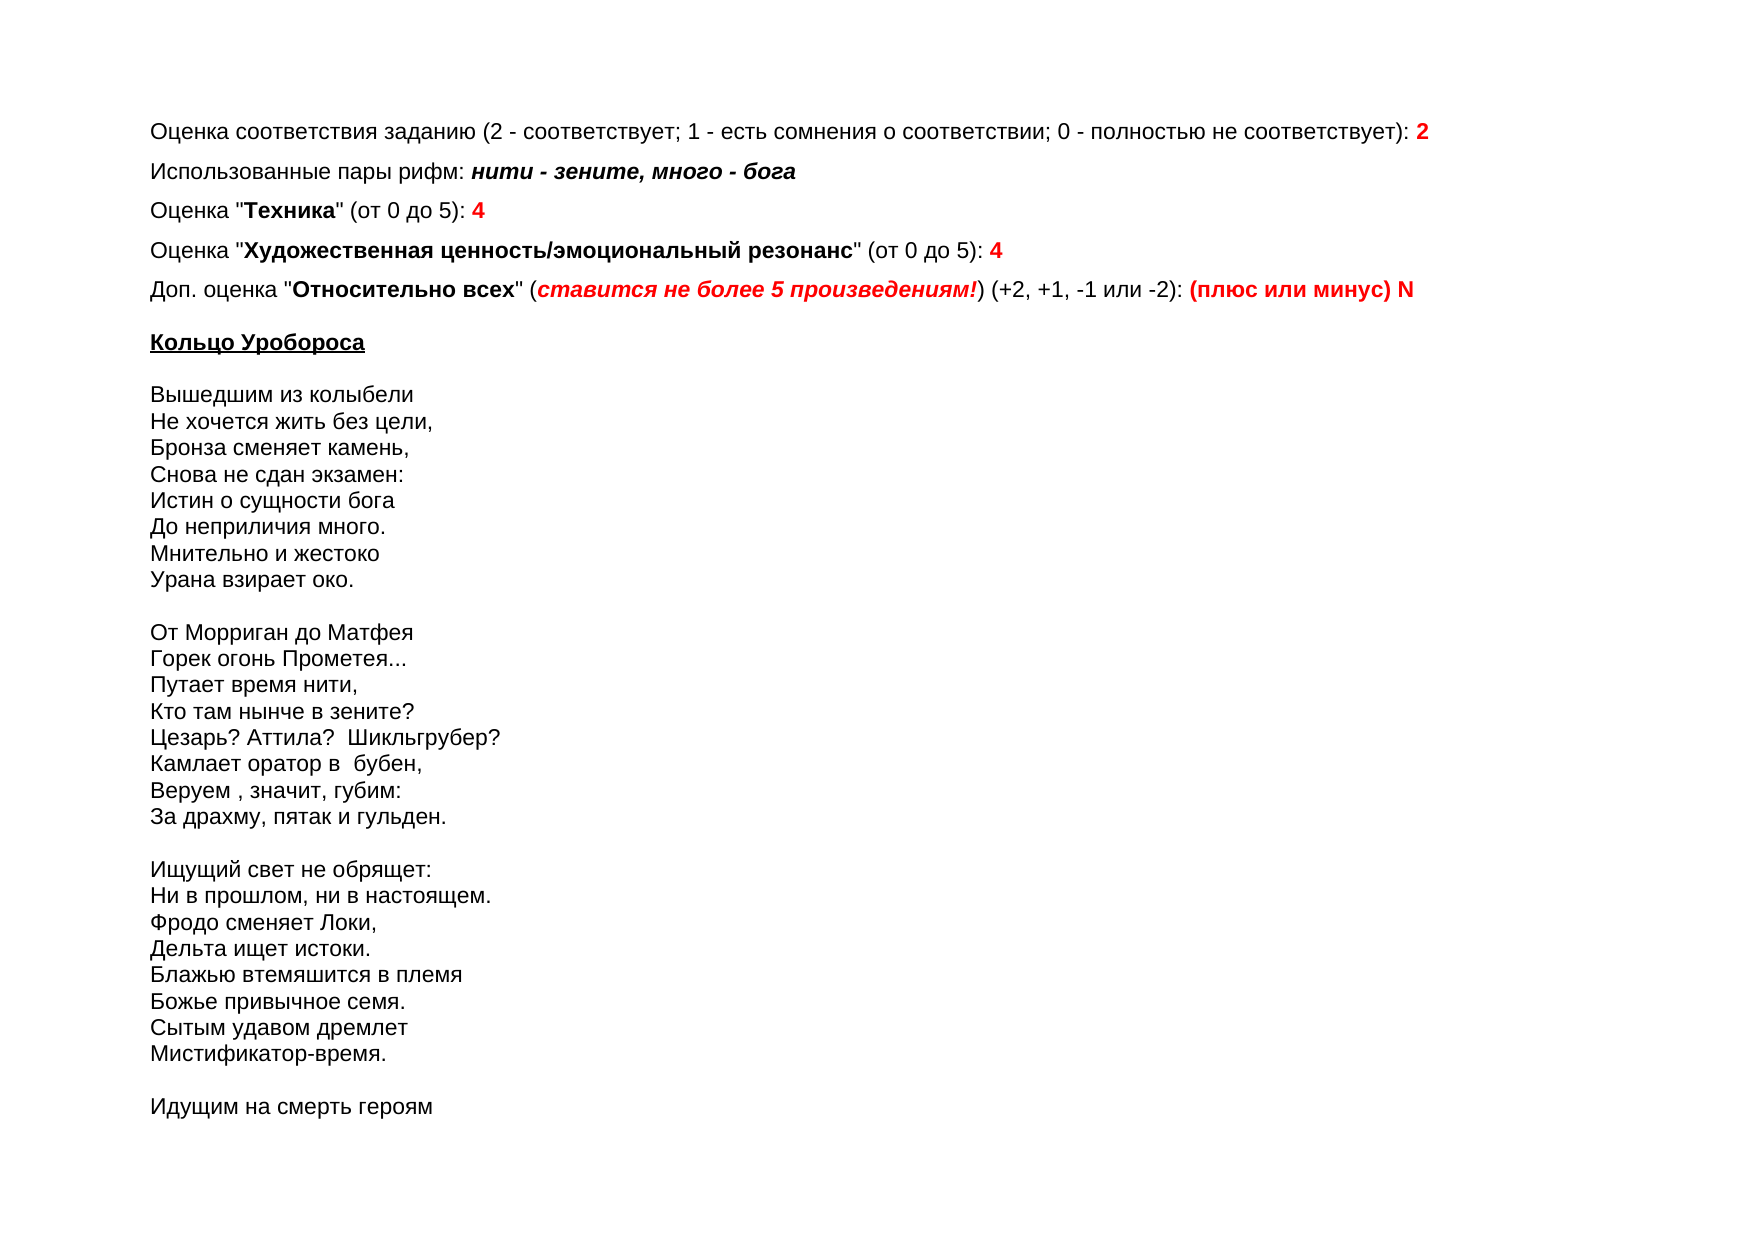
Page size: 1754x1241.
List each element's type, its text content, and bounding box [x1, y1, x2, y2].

text Оценка "Техника" (от 0 до 5): 4 [150, 197, 1604, 223]
text Снова не сдан экзамен: [150, 461, 1604, 487]
text Вышедшим из колыбели [150, 381, 1604, 408]
text Бронза сменяет камень, [150, 434, 1604, 461]
text Мистификатор-время. [150, 1040, 1604, 1067]
text Дельта ищет истоки. [150, 935, 1604, 961]
text За драхму, пятак и гульден. [150, 803, 1604, 829]
text Не хочется жить без цели, [150, 408, 1604, 434]
text От Морриган до Матфея [150, 619, 1604, 645]
text Камлает оратор в бубен, [150, 750, 1604, 777]
text Божье привычное семя. [150, 988, 1604, 1014]
text Доп. оценка "Относительно всех" (ставится не более 5 произведениям!) (+2, +1, -1 или -2): (плюс или минус) N [150, 276, 1604, 302]
text Веруем , значит, губим: [150, 777, 1604, 803]
text Урана взирает око. [150, 566, 1604, 592]
text Оценка соответствия заданию (2 - соответствует; 1 - есть сомнения о соответствии; 0 - полностью не соответствует): 2 [150, 118, 1604, 144]
text Путает время нити, [150, 671, 1604, 698]
text Ни в прошлом, ни в настоящем. [150, 882, 1604, 908]
text Использованные пары рифм: нити - зените, много - бога [150, 158, 1604, 184]
text Блажью втемяшится в племя [150, 961, 1604, 988]
text Фродо сменяет Локи, [150, 908, 1604, 935]
text Кольцо Уробороса [150, 329, 1604, 355]
text До неприличия много. [150, 513, 1604, 539]
text Цезарь? Аттила? Шикльгрубер? [150, 724, 1604, 750]
text Оценка "Художественная ценность/эмоциональный резонанс" (от 0 до 5): 4 [150, 237, 1604, 263]
text Горек огонь Прометея... [150, 645, 1604, 671]
text Кто там нынче в зените? [150, 698, 1604, 724]
text Ищущий свет не обрящет: [150, 856, 1604, 882]
text Сытым удавом дремлет [150, 1014, 1604, 1040]
text Истин о сущности бога [150, 487, 1604, 513]
text Идущим на смерть героям [150, 1093, 1604, 1119]
text Мнительно и жестоко [150, 539, 1604, 566]
